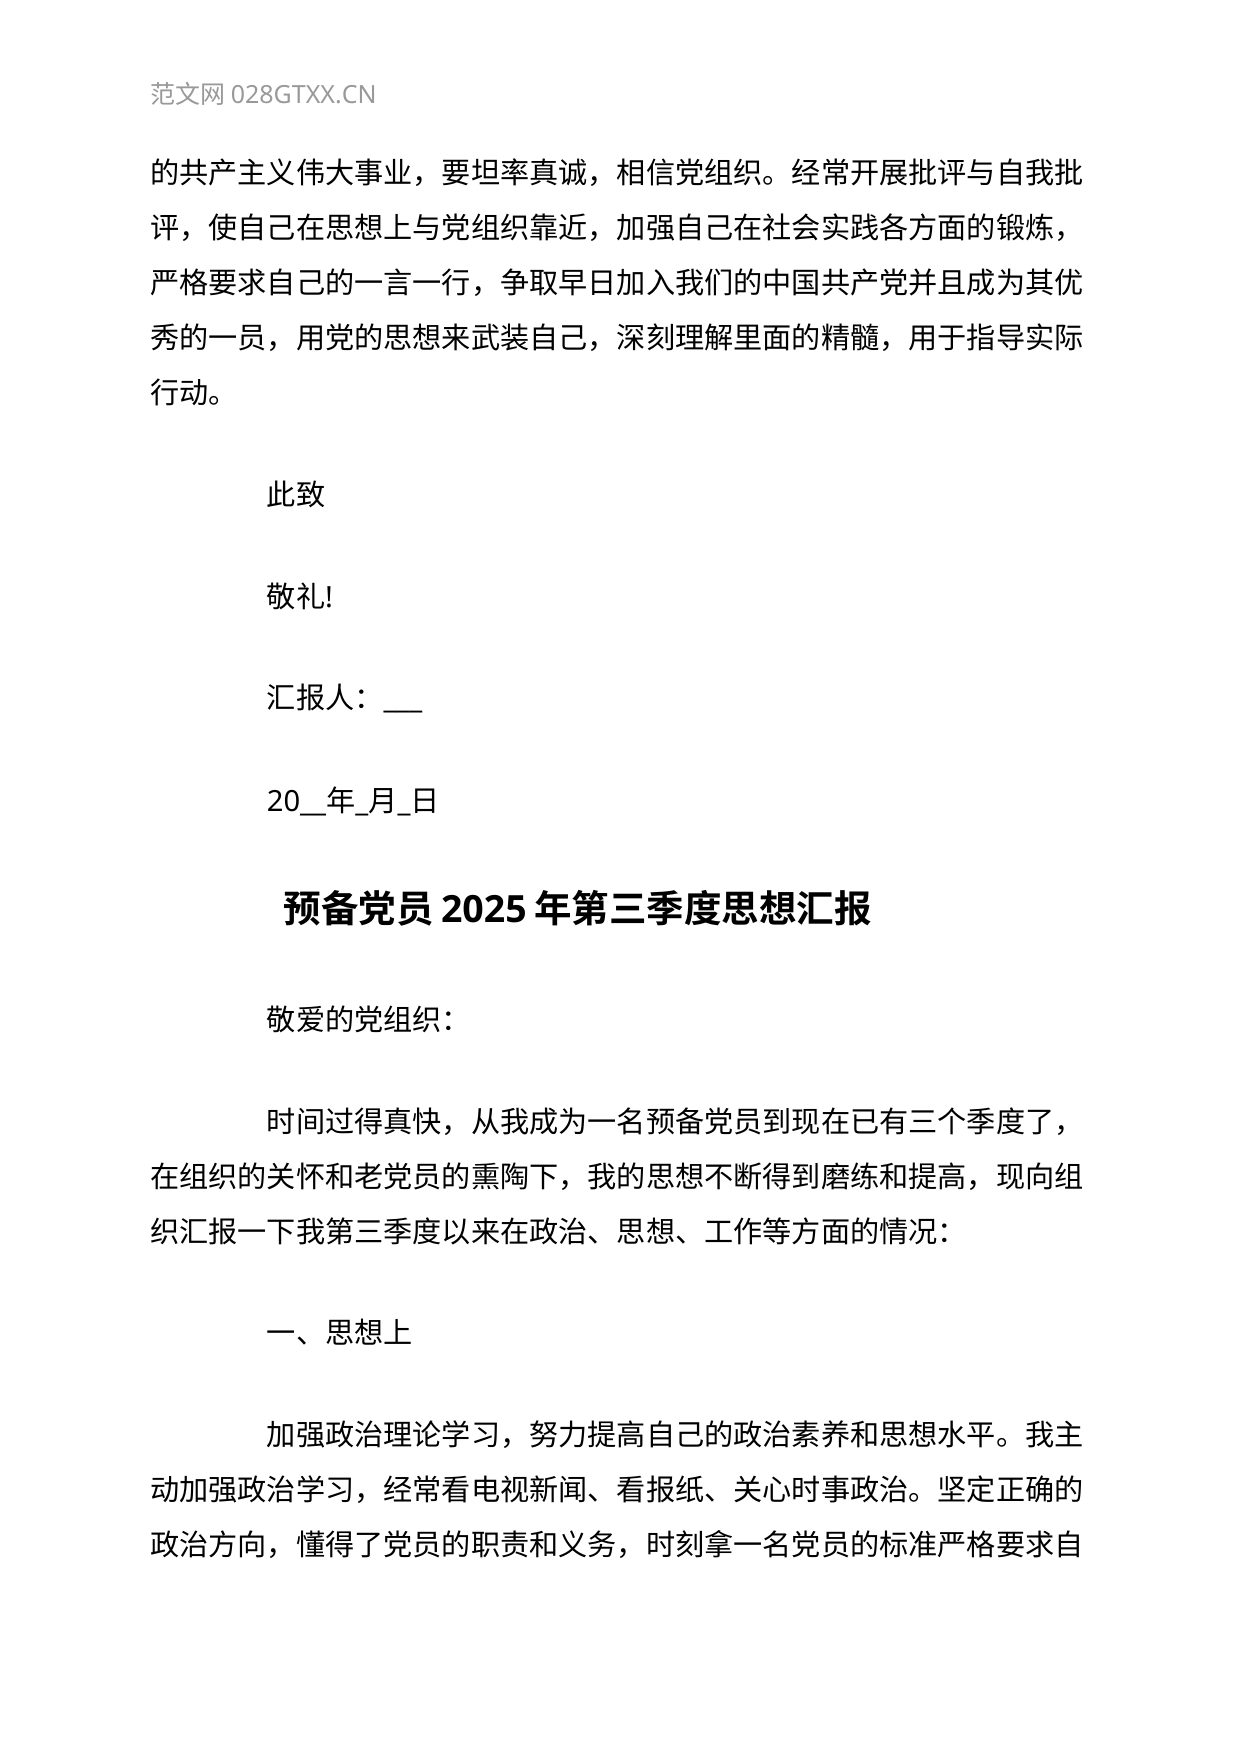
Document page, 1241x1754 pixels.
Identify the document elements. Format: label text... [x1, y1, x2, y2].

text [150, 1412, 1090, 1564]
text 敬礼! [150, 573, 1090, 616]
text 此致 [150, 471, 1090, 514]
text 一、思想上 [150, 1310, 1090, 1352]
text 时间过得真快，从我成为一名预备党员到现在已有三个季度了，在组织的关怀和老党员的熏陶下，我的思想不断得到磨练和提高，现向组织汇报一下我第三季度以来在政治、思想、工作等方面的情况： [150, 1098, 1090, 1251]
text 20__年_月_日 [150, 777, 1090, 819]
text 预备党员2025年第三季度思想汇报 [150, 879, 1090, 933]
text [150, 150, 1090, 412]
text 汇报人：___ [150, 675, 1090, 717]
text 敬爱的党组织： [150, 997, 1090, 1039]
